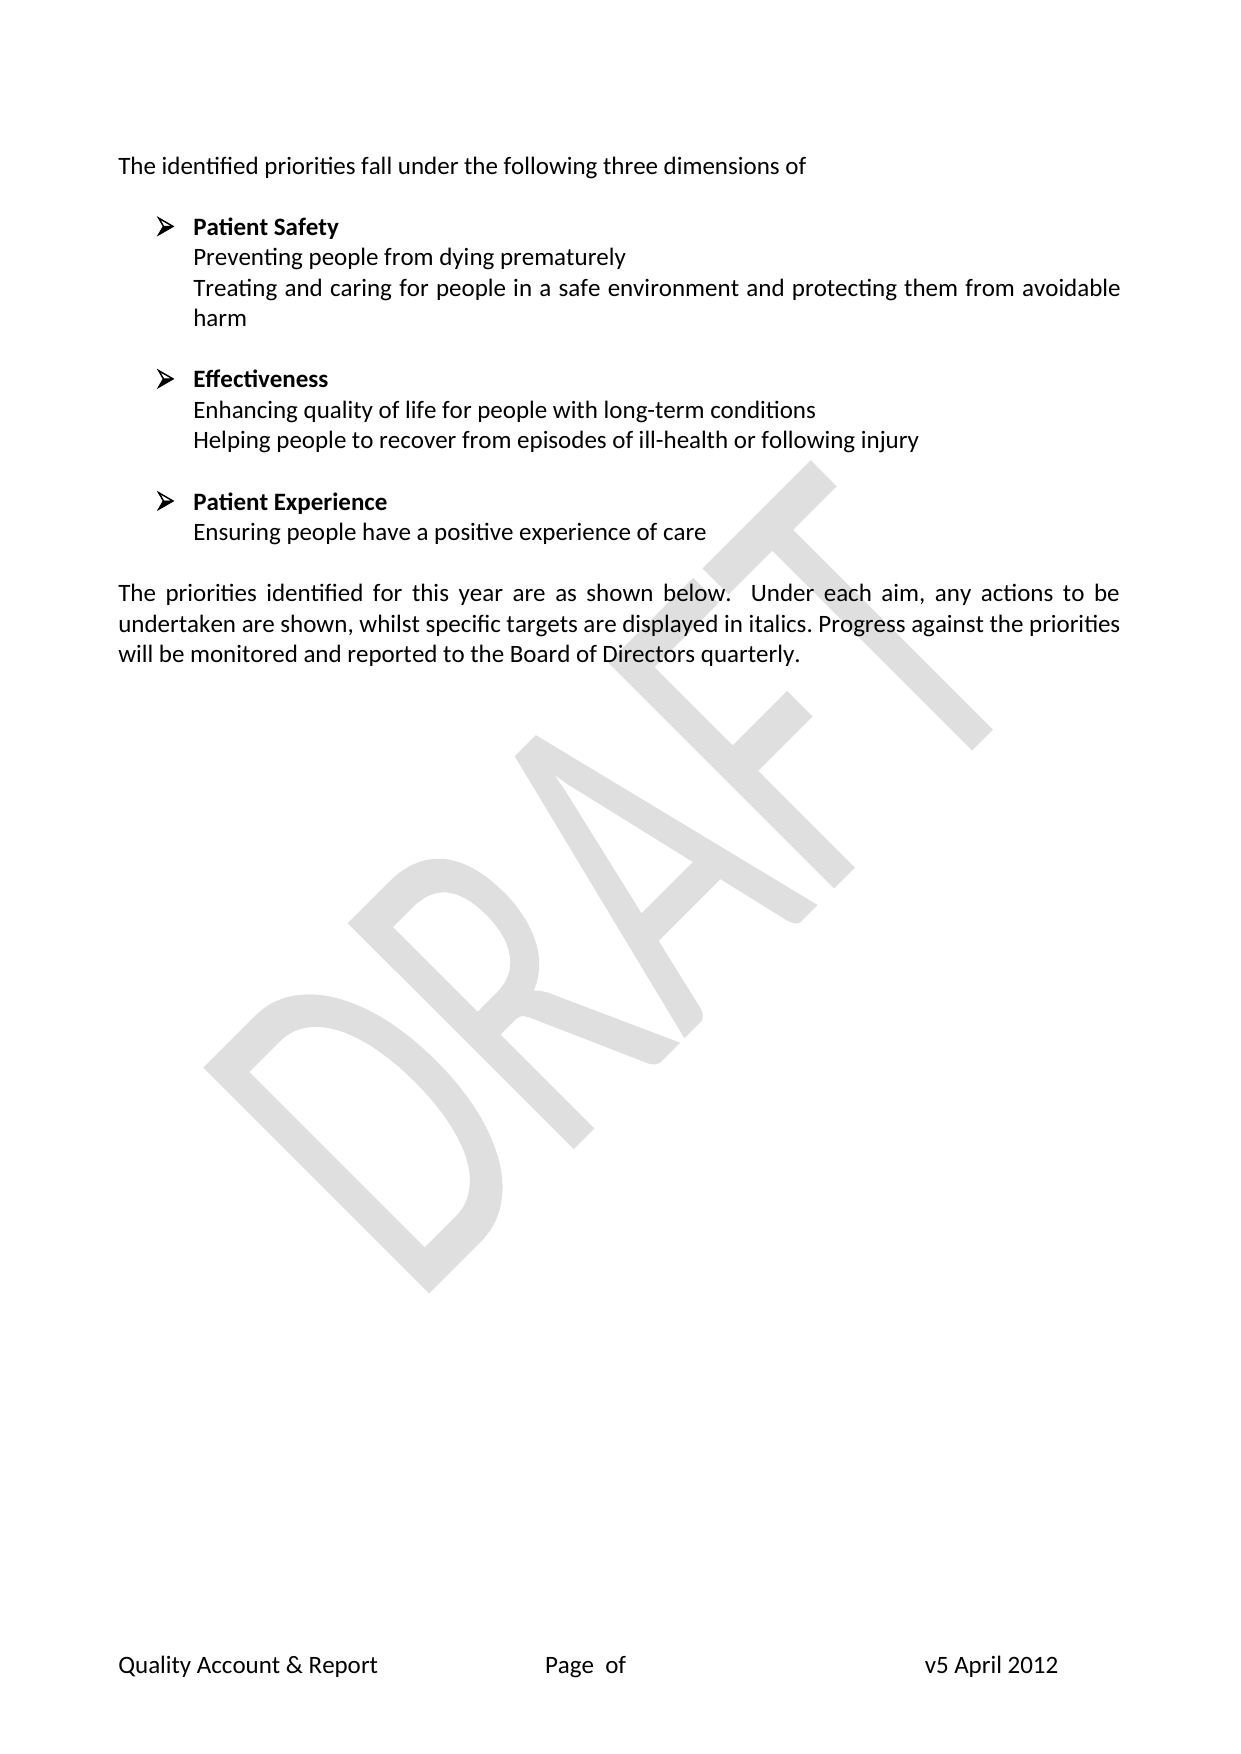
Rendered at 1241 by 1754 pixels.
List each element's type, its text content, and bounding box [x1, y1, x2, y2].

text Ensuring people have a positive experience of care [156, 516, 1122, 547]
text The priorities identified for this year are as shown below. Under each aim, any actions to be undertaken are shown, whilst specific targets are displayed in italics. Progress against the priorities will be monitored and reported to the Board of Directors quarterly. [118, 577, 1122, 669]
list Patient Safety [156, 211, 1122, 242]
list Patient Experience [156, 486, 1122, 516]
text Enhancing quality of life for people with long-term conditions [156, 394, 1122, 425]
text Helping people to recover from episodes of ill-health or following injury [193, 425, 1122, 455]
text Preventing people from dying prematurely [156, 242, 1122, 272]
text The identified priorities fall under the following three dimensions of [118, 150, 1122, 181]
text Treating and caring for people in a safe environment and protecting them from avoidable harm [193, 272, 1122, 333]
list Effectiveness [156, 364, 1122, 394]
